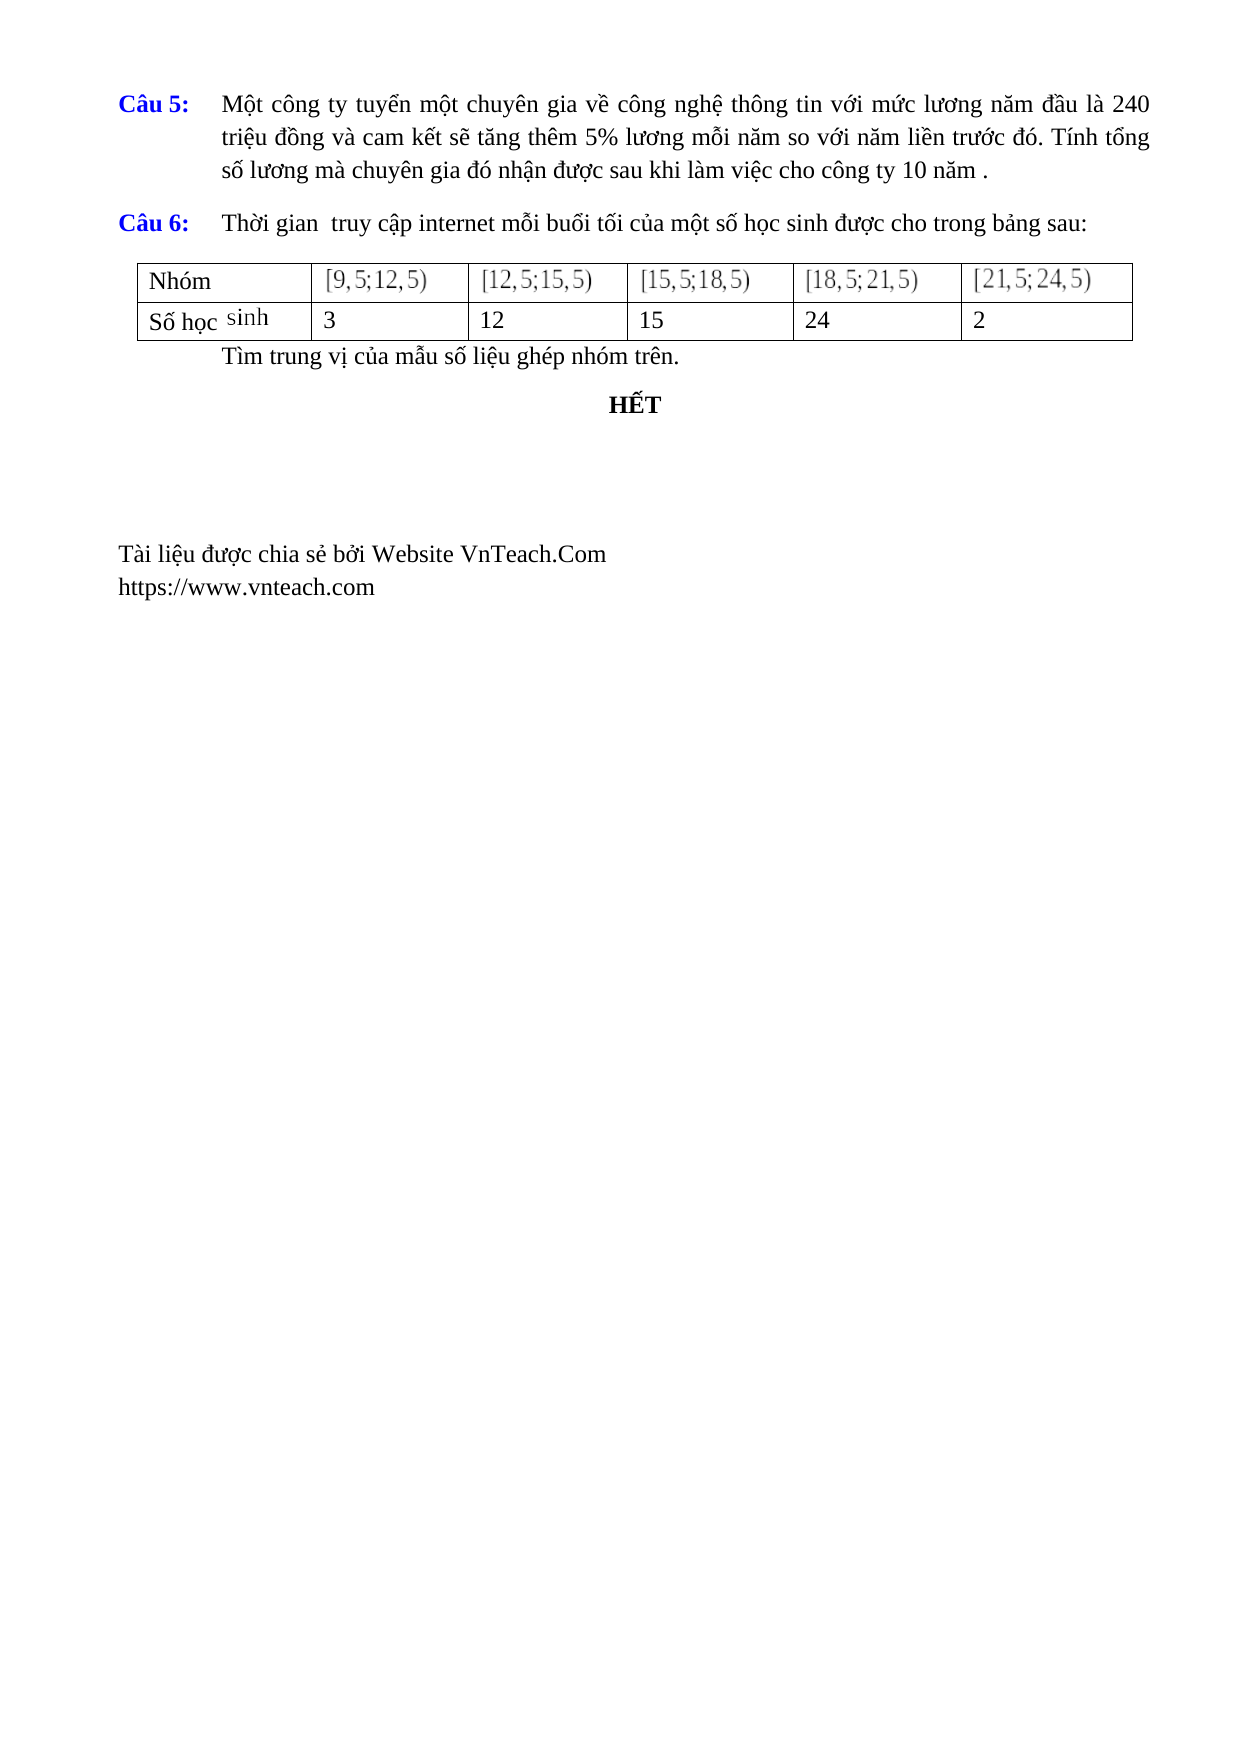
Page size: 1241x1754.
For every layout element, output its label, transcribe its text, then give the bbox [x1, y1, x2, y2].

list Một công ty tuyển một chuyên gia về công nghệ thông tin với mức lương năm đầu là 240 triệu đồng và cam kết sẽ tăng thêm 5% lương mỗi năm so với năm liền trước đó. Tính tổng số lương mà chuyên gia đó nhận được sau khi làm việc cho công ty 10 năm . [118, 89, 1152, 183]
table_header [628, 264, 793, 302]
text Tài liệu được chia sẻ bởi Website VnTeach.Com [118, 539, 1152, 567]
text https://www.vnteach.com [118, 572, 1152, 600]
table_cell Số học [138, 303, 311, 340]
table_header [312, 264, 468, 302]
table_cell 15 [628, 303, 793, 340]
list Thời gian truy cập internet mỗi buổi tối của một số học sinh được cho trong bảng sau: [118, 208, 1152, 237]
text Tìm trung vị của mẫu số liệu ghép nhóm trên. [221, 341, 1152, 370]
table_header [962, 264, 1132, 302]
text HẾT [118, 391, 1152, 419]
table_cell 12 [469, 303, 627, 340]
table_cell 24 [794, 303, 961, 340]
table_header [469, 264, 627, 302]
table_cell 3 [312, 303, 468, 340]
table_cell 2 [962, 303, 1132, 340]
table_header [794, 264, 961, 302]
table_header Nhóm [138, 264, 311, 302]
